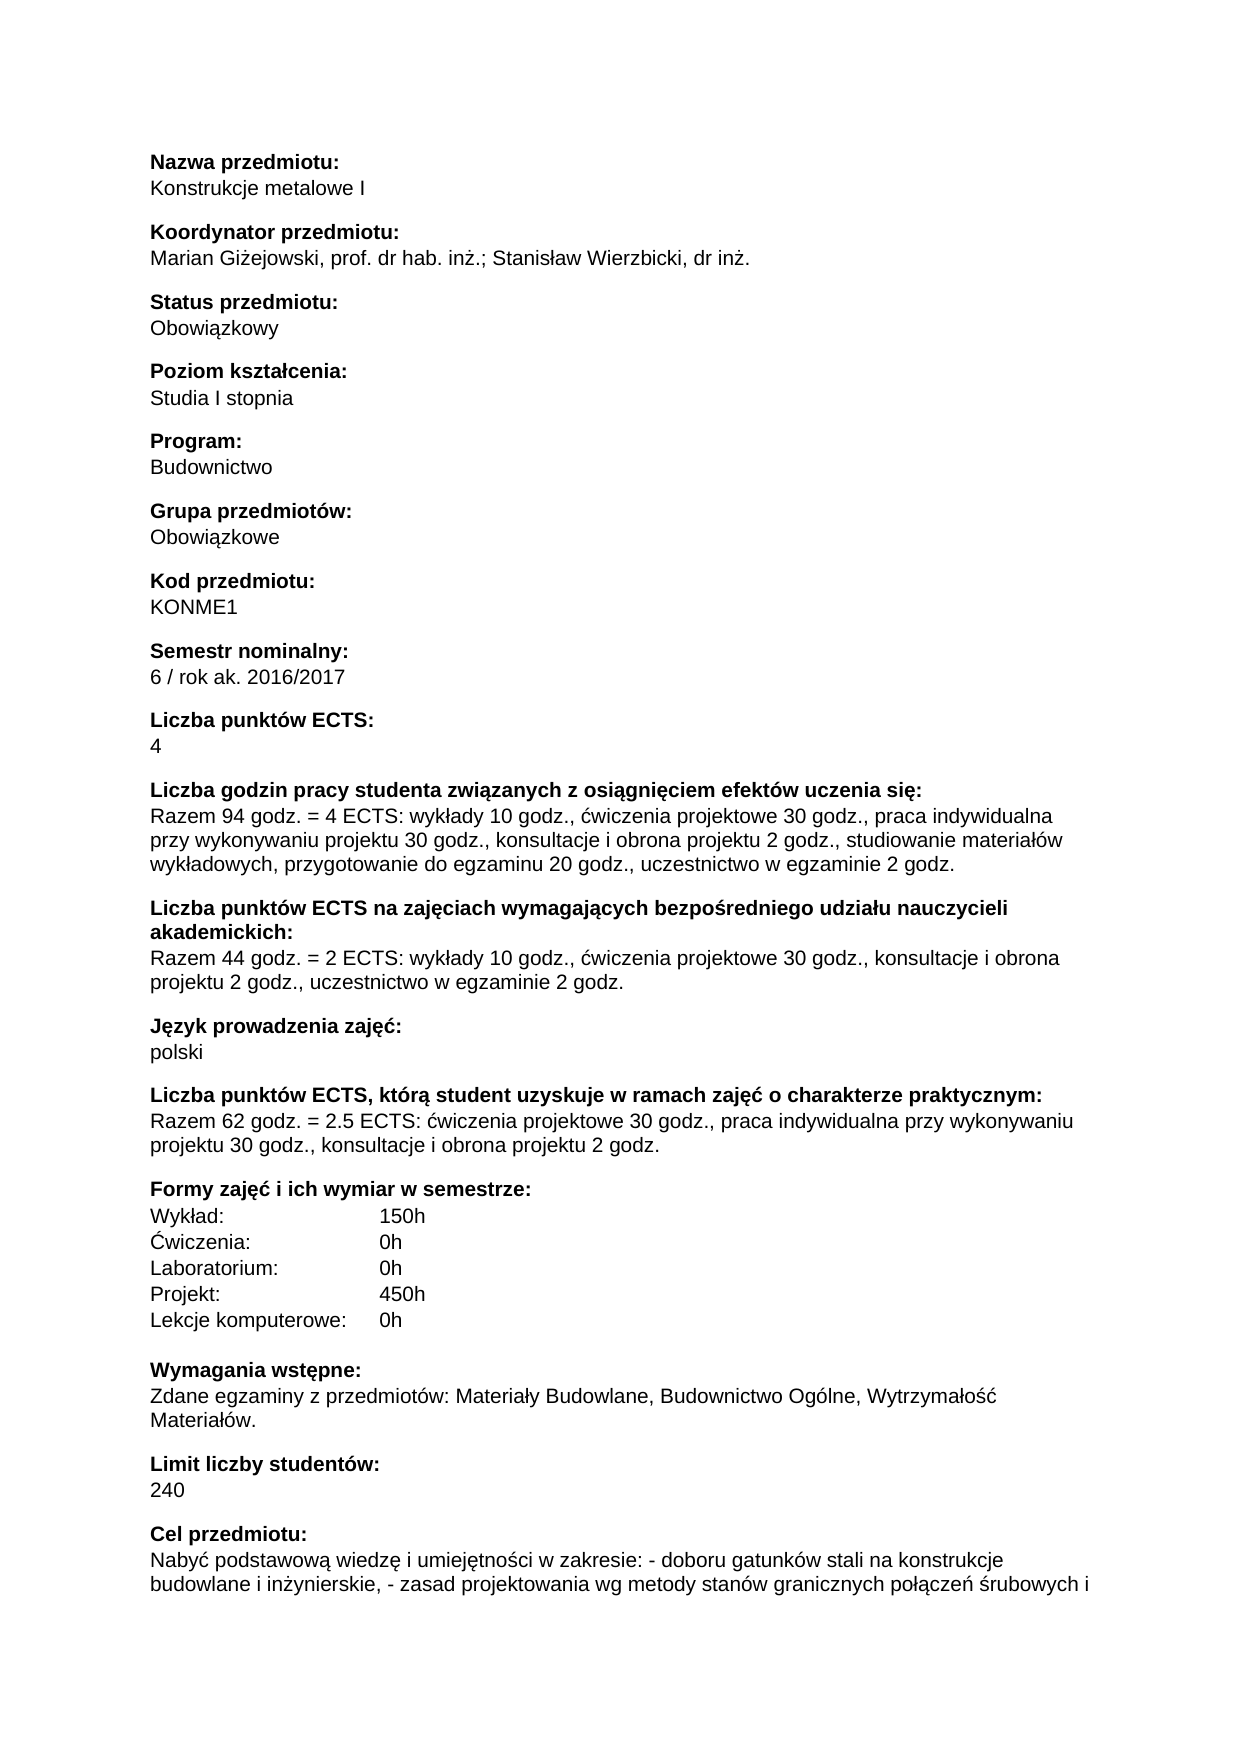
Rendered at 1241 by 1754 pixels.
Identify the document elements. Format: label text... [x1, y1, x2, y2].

text Razem 62 godz. = 2.5 ECTS: ćwiczenia projektowe 30 godz., praca indywidualna przy wykonywaniu projektu 30 godz., konsultacje i obrona projektu 2 godz. [150, 1109, 1090, 1157]
text polski [150, 1039, 1090, 1063]
text Liczba godzin pracy studenta związanych z osiągnięciem efektów uczenia się: [150, 778, 1090, 802]
text 240 [150, 1478, 1090, 1502]
text Nazwa przedmiotu: [150, 150, 1090, 174]
text Semestr nominalny: [150, 638, 1090, 662]
text Status przedmiotu: [150, 289, 1090, 313]
text Budownictwo [150, 455, 1090, 479]
table_cell Lekcje komputerowe: [140, 1308, 367, 1332]
text 4 [150, 734, 1090, 758]
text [150, 1547, 1090, 1595]
table_cell 450h [369, 1280, 597, 1306]
text Cel przedmiotu: [150, 1521, 1090, 1545]
table_cell Projekt: [140, 1282, 367, 1306]
text Koordynator przedmiotu: [150, 220, 1090, 244]
table_cell Laboratorium: [140, 1256, 367, 1280]
text Zdane egzaminy z przedmiotów: Materiały Budowlane, Budownictwo Ogólne, Wytrzymałość Materiałów. [150, 1384, 1090, 1432]
text Język prowadzenia zajęć: [150, 1013, 1090, 1037]
text Obowiązkowy [150, 316, 1090, 339]
text Razem 44 godz. = 2 ECTS: wykłady 10 godz., ćwiczenia projektowe 30 godz., konsultacje i obrona projektu 2 godz., uczestnictwo w egzaminie 2 godz. [150, 946, 1090, 994]
text Program: [150, 429, 1090, 453]
table_cell 0h [369, 1306, 597, 1332]
table_cell 0h [369, 1228, 597, 1254]
text Marian Giżejowski, prof. dr hab. inż.; Stanisław Wierzbicki, dr inż. [150, 246, 1090, 270]
text Razem 94 godz. = 4 ECTS: wykłady 10 godz., ćwiczenia projektowe 30 godz., praca indywidualna przy wykonywaniu projektu 30 godz., konsultacje i obrona projektu 2 godz., studiowanie materiałów wykładowych, przygotowanie do egzaminu 20 godz., uczestnictwo w egzaminie 2 godz. [150, 804, 1090, 876]
text Formy zajęć i ich wymiar w semestrze: [150, 1177, 1090, 1201]
text Wymagania wstępne: [150, 1358, 1090, 1382]
text Grupa przedmiotów: [150, 499, 1090, 523]
text Konstrukcje metalowe I [150, 176, 1090, 200]
text Poziom kształcenia: [150, 359, 1090, 383]
text Liczba punktów ECTS: [150, 708, 1090, 732]
text Liczba punktów ECTS, którą student uzyskuje w ramach zajęć o charakterze praktycznym: [150, 1083, 1090, 1107]
table_cell 0h [369, 1254, 597, 1280]
text Limit liczby studentów: [150, 1452, 1090, 1476]
text Kod przedmiotu: [150, 569, 1090, 593]
table_header Wykład: [140, 1204, 367, 1228]
text Obowiązkowe [150, 525, 1090, 549]
text Studia I stopnia [150, 385, 1090, 409]
text KONME1 [150, 595, 1090, 619]
text 6 / rok ak. 2016/2017 [150, 664, 1090, 688]
text Liczba punktów ECTS na zajęciach wymagających bezpośredniego udziału nauczycieli akademickich: [150, 896, 1090, 944]
table_header 150h [369, 1204, 597, 1228]
table_cell Ćwiczenia: [140, 1230, 367, 1254]
